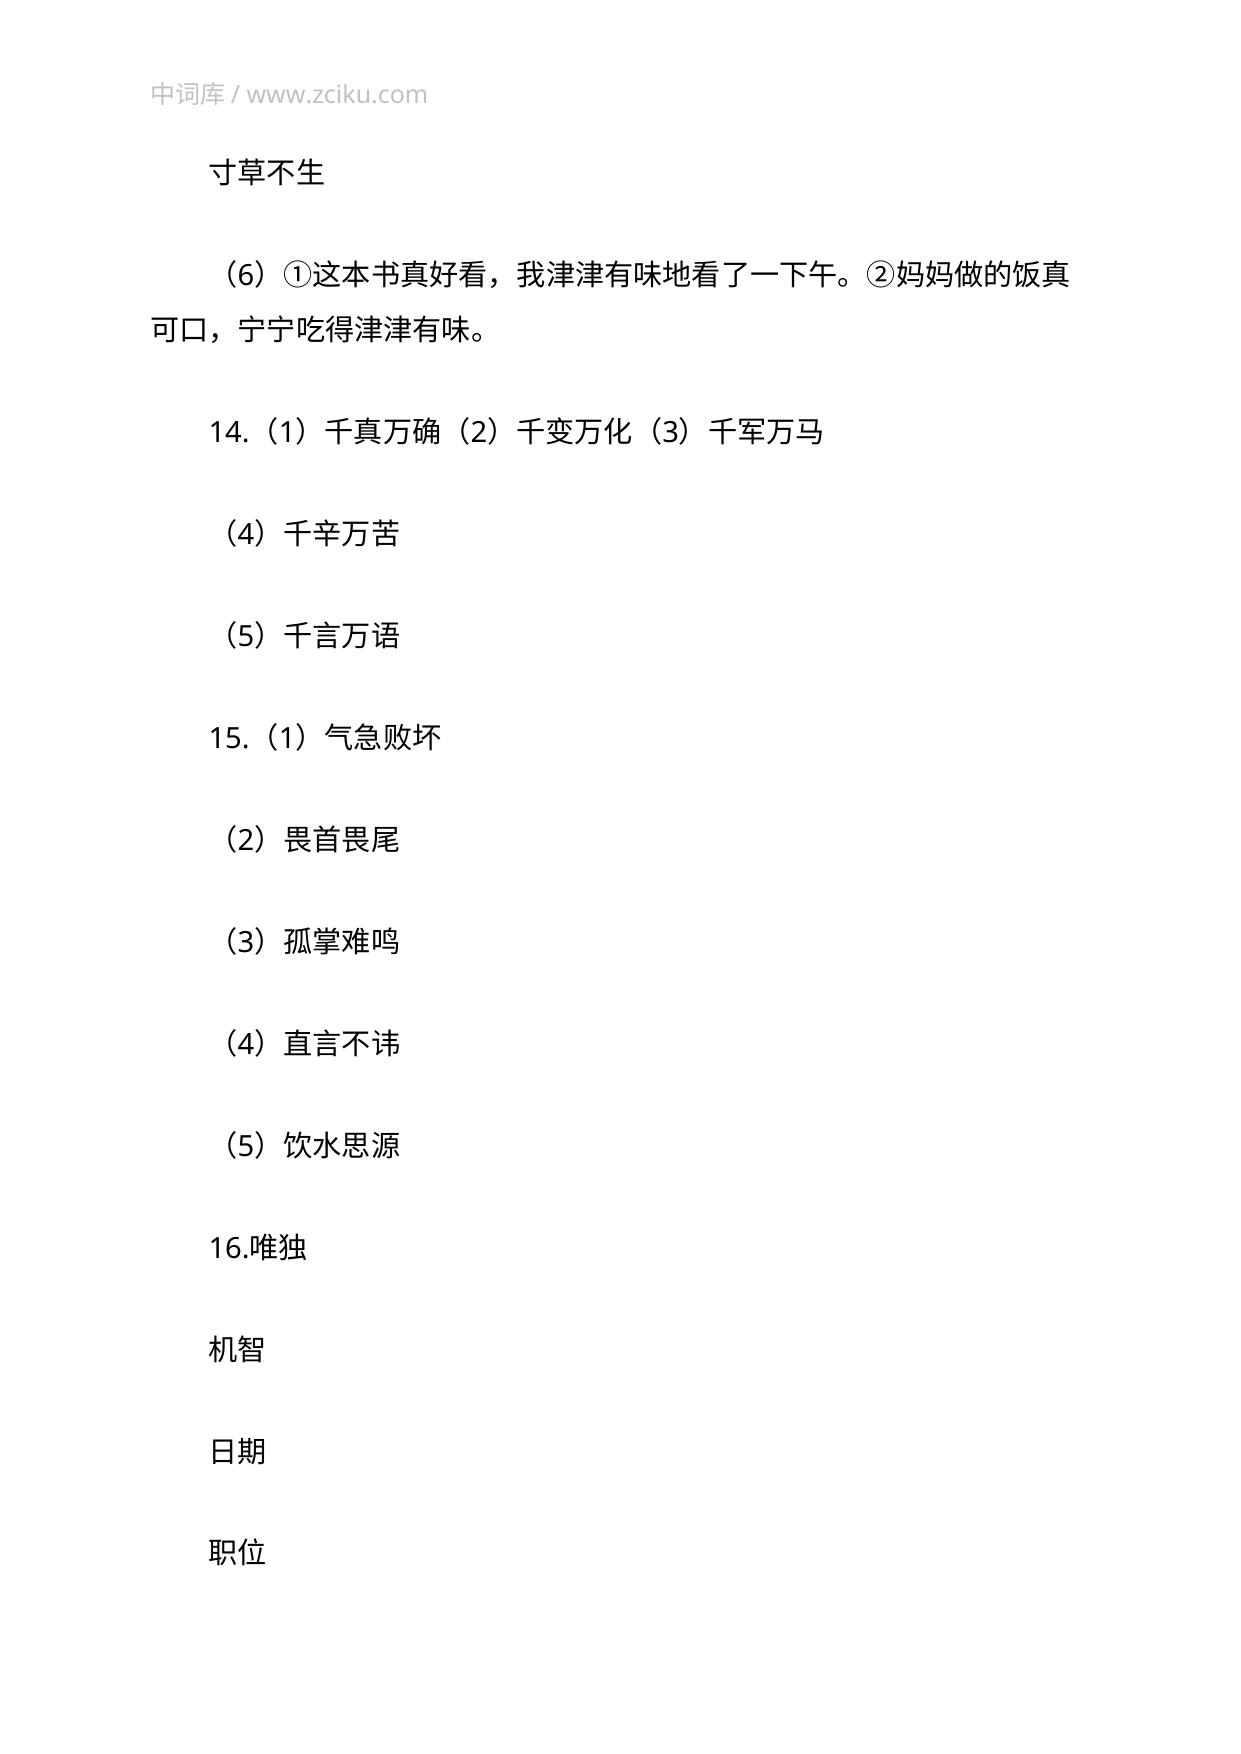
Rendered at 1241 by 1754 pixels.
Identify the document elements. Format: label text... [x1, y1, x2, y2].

text （6）①这本书真好看，我津津有味地看了一下午。②妈妈做的饭真可口，宁宁吃得津津有味。 [150, 252, 1090, 349]
text （2）畏首畏尾 [150, 816, 1090, 859]
text 日期 [150, 1428, 1090, 1470]
text 机智 [150, 1326, 1090, 1369]
text （5）千言万语 [150, 612, 1090, 655]
text （4）千辛万苦 [150, 511, 1090, 553]
text 16.唯独 [150, 1224, 1090, 1267]
text （3）孤掌难鸣 [150, 918, 1090, 961]
text 14.（1）千真万确（2）千变万化（3）千军万马 [150, 408, 1090, 451]
text 寸草不生 [150, 150, 1090, 192]
text 15.（1）气急败坏 [150, 714, 1090, 757]
text 职位 [150, 1530, 1090, 1572]
text （4）直言不讳 [150, 1020, 1090, 1063]
text （5）饮水思源 [150, 1122, 1090, 1165]
